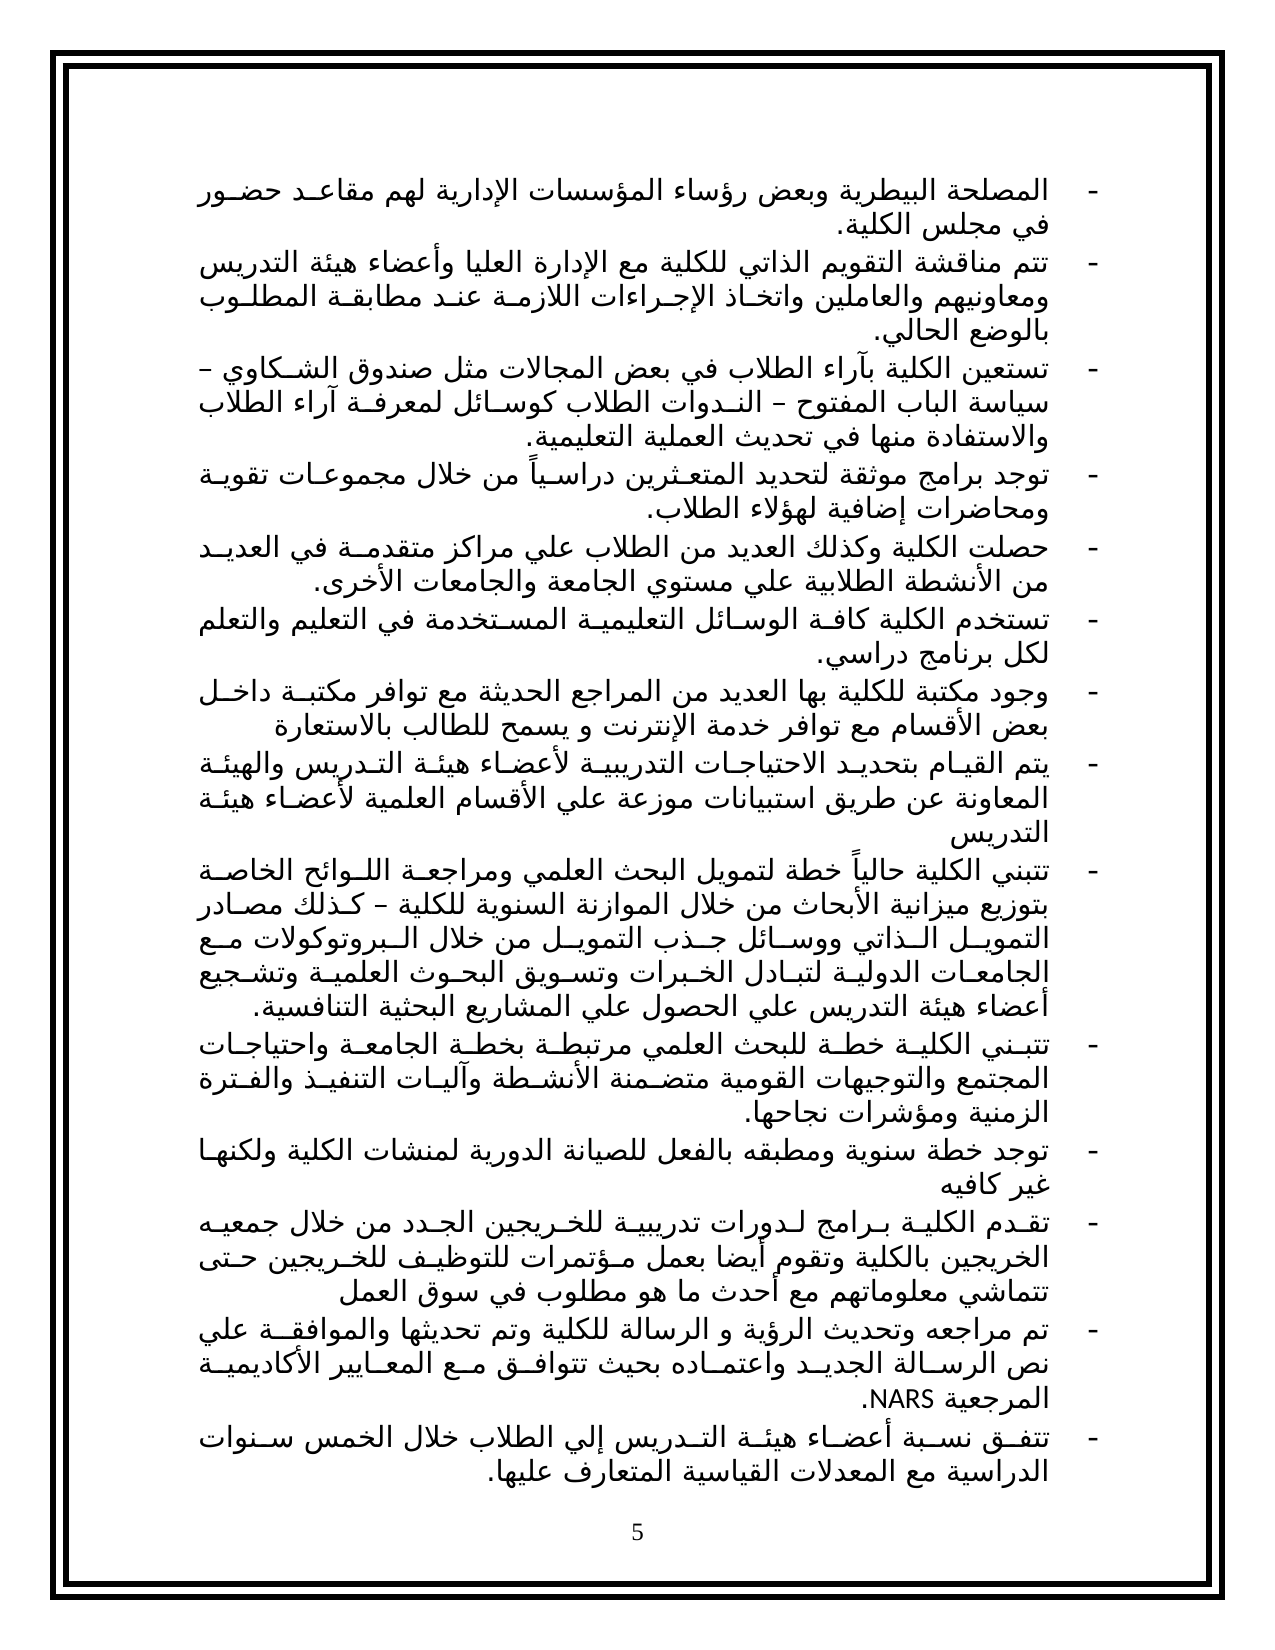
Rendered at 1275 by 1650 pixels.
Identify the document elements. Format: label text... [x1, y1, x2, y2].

list حصلت الكلية وكذلك العديد من الطلاب علي مراكز متقدمة في العديد من الأنشطة الطلابية علي مستوي الجامعة والجامعات الأخرى. [198, 526, 1087, 598]
list توجد خطة سنوية ومطبقه بالفعل للصيانة الدورية لمنشات الكلية ولكنها غير كافيه [198, 1129, 1087, 1202]
list تتفق نسبة أعضاء هيئة التدريس إلي الطلاب خلال الخمس سنوات الدراسية مع المعدلات القياسية المتعارف عليها. [198, 1416, 1087, 1488]
list تستخدم الكلية كافة الوسائل التعليمية المستخدمة في التعليم والتعلم لكل برنامج دراسي. [198, 598, 1087, 670]
list وجود مكتبة للكلية بها العديد من المراجع الحديثة مع توافر مكتبة داخل بعض الأقسام مع توافر خدمة الإنترنت و يسمح للطالب بالاستعارة [198, 670, 1087, 743]
list تتبني الكلية خطة للبحث العلمي مرتبطة بخطة الجامعة واحتياجات المجتمع والتوجيهات القومية متضمنة الأنشطة وآليات التنفيذ والفترة الزمنية ومؤشرات نجاحها. [198, 1023, 1087, 1129]
list توجد برامج موثقة لتحديد المتعثرين دراسياً من خلال مجموعات تقوية ومحاضرات إضافية لهؤلاء الطلاب. [198, 453, 1087, 526]
list المصلحة البيطرية وبعض رؤساء المؤسسات الإدارية لهم مقاعد حضور في مجلس الكلية. [198, 169, 1087, 241]
list يتم القيام بتحديد الاحتياجات التدريبية لأعضاء هيئة التدريس والهيئة المعاونة عن طريق استبيانات موزعة علي الأقسام العلمية لأعضاء هيئة التدريس [198, 743, 1087, 849]
list تتم مناقشة التقويم الذاتي للكلية مع الإدارة العليا وأعضاء هيئة التدريس ومعاونيهم والعاملين واتخاذ الإجراءات اللازمة عند مطابقة المطلوب بالوضع الحالي. [198, 241, 1087, 347]
list تستعين الكلية بآراء الطلاب في بعض المجالات مثل صندوق الشكاوي – سياسة الباب المفتوح – الندوات الطلاب كوسائل لمعرفة آراء الطلاب والاستفادة منها في تحديث العملية التعليمية. [198, 347, 1087, 453]
list تم مراجعه وتحديث الرؤية و الرسالة للكلية وتم تحديثها والموافقة علي نص الرسالة الجديد واعتماده بحيث تتوافق مع المعايير الأكاديمية المرجعية NARS. [198, 1308, 1087, 1416]
list تقدم الكلية برامج لدورات تدريبية للخريجين الجدد من خلال جمعيه الخريجين بالكلية وتقوم أيضا بعمل مؤتمرات للتوظيف للخريجين حتى تتماشي معلوماتهم مع أحدث ما هو مطلوب في سوق العمل [198, 1202, 1087, 1308]
list تتبني الكلية حالياً خطة لتمويل البحث العلمي ومراجعة اللوائح الخاصة بتوزيع ميزانية الأبحاث من خلال الموازنة السنوية للكلية – كذلك مصادر التمويل الذاتي ووسائل جذب التمويل من خلال البروتوكولات مع الجامعات الدولية لتبادل الخبرات وتسويق البحوث العلمية وتشجيع أعضاء هيئة التدريس علي الحصول علي المشاريع البحثية التنافسية. [198, 849, 1087, 1023]
